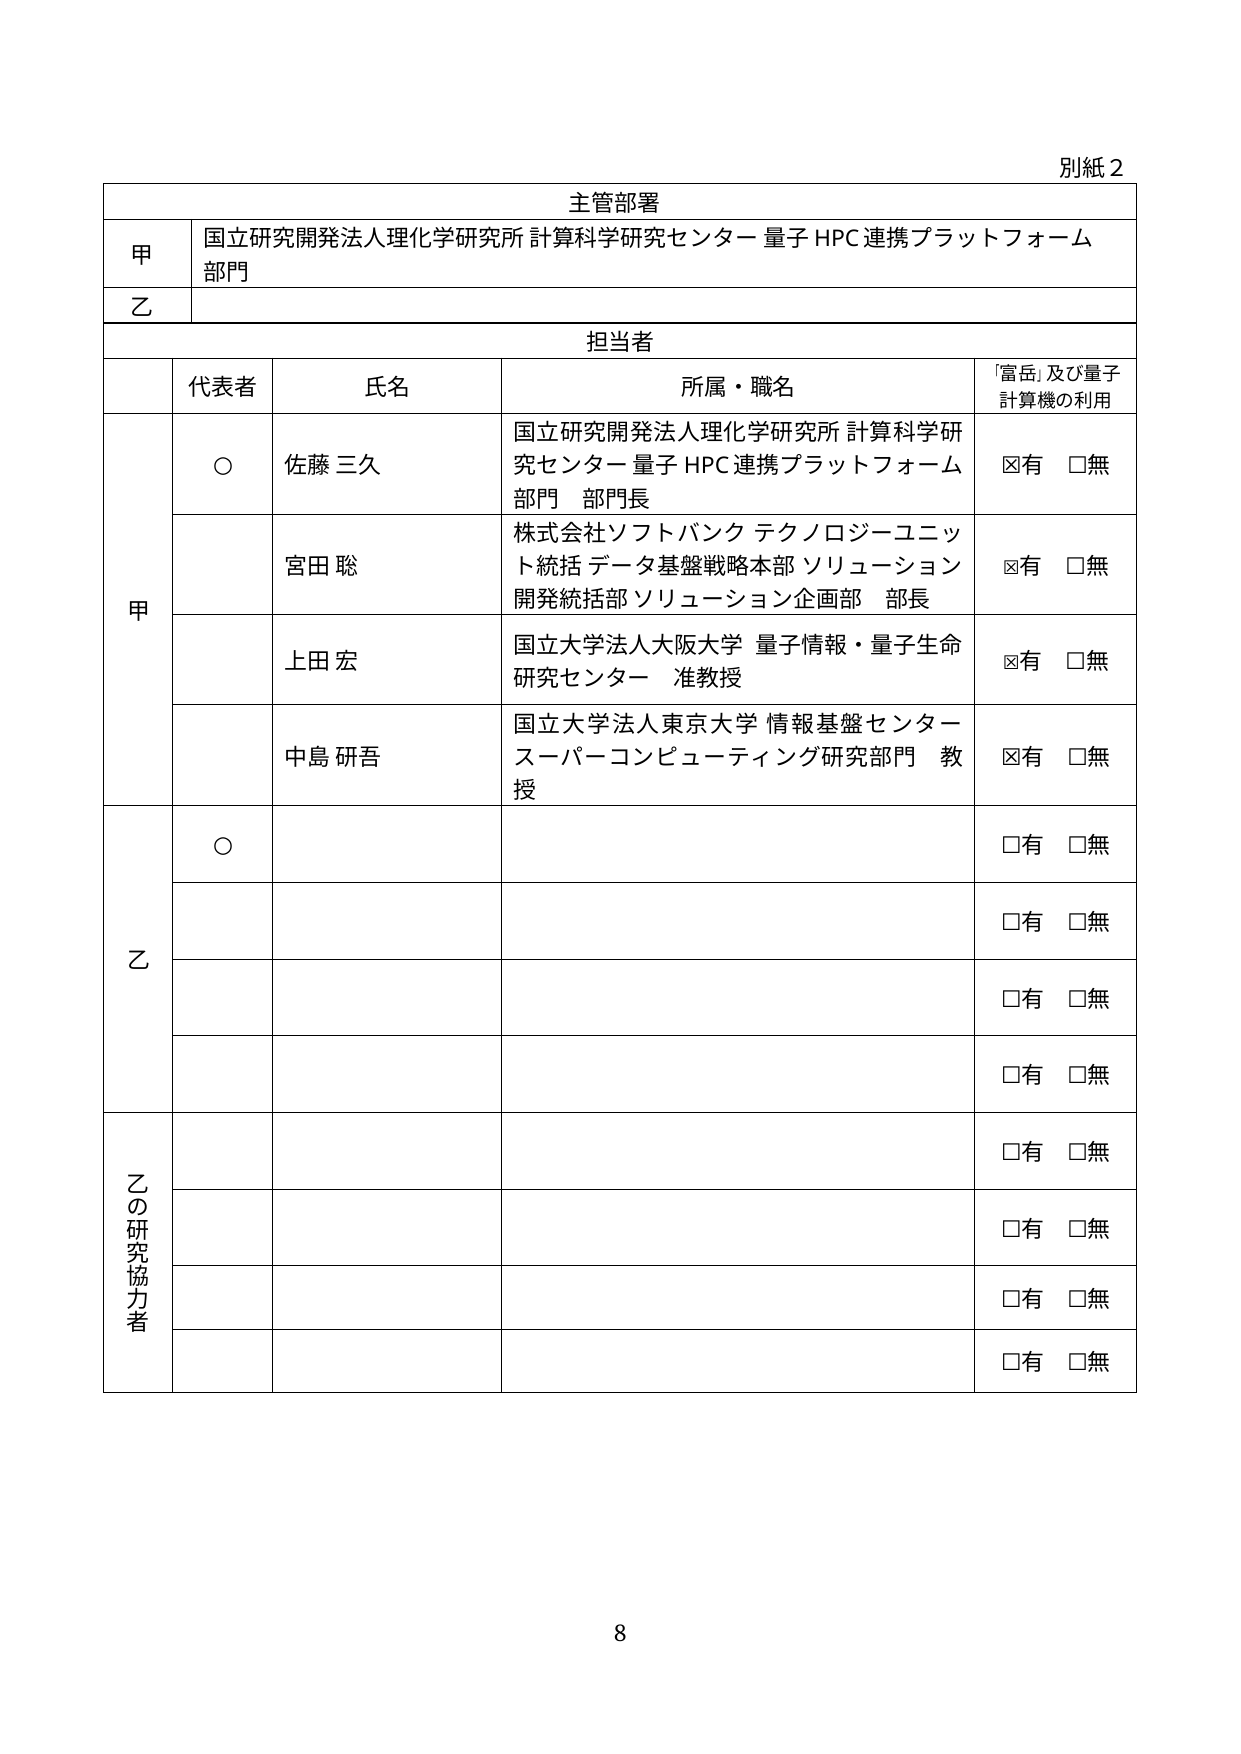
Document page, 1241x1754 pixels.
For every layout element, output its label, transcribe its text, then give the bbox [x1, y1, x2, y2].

table_cell [273, 1330, 501, 1392]
table_cell 氏名 [273, 359, 501, 413]
table_cell [173, 1113, 272, 1188]
table_cell 乙 [104, 806, 172, 1112]
table_cell [502, 1330, 974, 1392]
table_cell ○ [173, 806, 272, 882]
table_cell 株式会社ソフトバンク テクノロジーユニット統括 データ基盤戦略本部 ソリューション開発統括部 ソリューション企画部 部長 [502, 515, 974, 614]
table_cell [173, 883, 272, 958]
text 別紙２ [112, 150, 1128, 183]
table_cell [502, 806, 974, 882]
table_cell 国立研究開発法人理化学研究所 計算科学研究センター 量子HPC連携プラットフォーム部門 部門長 [502, 414, 974, 514]
table_cell [502, 1036, 974, 1112]
table_header 担当者 [104, 324, 1136, 357]
table_cell [173, 1036, 272, 1112]
table_cell 有 無 [975, 1036, 1136, 1112]
table_cell [173, 705, 272, 805]
table_cell [173, 615, 272, 704]
table_cell [273, 1113, 501, 1188]
table_cell 有 無 [975, 515, 1136, 614]
table_cell [104, 359, 172, 413]
table_cell 宮田 聡 [273, 515, 501, 614]
table_cell 国立大学法人大阪大学 量子情報・量子生命研究センター 准教授 [502, 615, 974, 704]
table_cell [273, 883, 501, 958]
table_cell 所属・職名 [502, 359, 974, 413]
table_cell 代表者 [173, 359, 272, 413]
table_cell 乙 [104, 288, 191, 322]
table_cell [173, 1266, 272, 1329]
table_cell 上田 宏 [273, 615, 501, 704]
table_cell 有 無 [975, 414, 1136, 514]
table_cell 国立大学法人東京大学 情報基盤センター スーパーコンピューティング研究部門 教授 [502, 705, 974, 805]
table_cell [173, 960, 272, 1035]
table_cell 有 無 [975, 960, 1136, 1035]
table_cell 有 無 [975, 705, 1136, 805]
table_cell [502, 1190, 974, 1265]
table_cell 乙の研究協力者 [104, 1113, 172, 1392]
table_cell 中島 研吾 [273, 705, 501, 805]
table_cell [273, 1190, 501, 1265]
table_cell [502, 960, 974, 1035]
table_cell 有 無 [975, 1190, 1136, 1265]
table_cell ○ [173, 414, 272, 514]
table_cell [502, 1113, 974, 1188]
table_cell 有 無 [975, 1113, 1136, 1188]
table_cell 有 無 [975, 1266, 1136, 1329]
table_cell 有 無 [975, 1330, 1136, 1392]
table_cell 有 無 [975, 883, 1136, 958]
table_cell 佐藤 三久 [273, 414, 501, 514]
table_cell 「富岳」及び量子計算機の利用 [975, 359, 1136, 413]
table_cell [173, 1190, 272, 1265]
table_cell 甲 [104, 220, 191, 287]
table_cell 甲 [104, 414, 172, 805]
table_cell 有 無 [975, 806, 1136, 882]
table_cell [502, 1266, 974, 1329]
table_cell [273, 1266, 501, 1329]
table_cell [273, 1036, 501, 1112]
table_cell [273, 806, 501, 882]
table_cell [192, 288, 1136, 322]
table_cell [173, 515, 272, 614]
table_cell [173, 1330, 272, 1392]
table_cell [273, 960, 501, 1035]
table_cell [502, 883, 974, 958]
table_cell 国立研究開発法人理化学研究所 計算科学研究センター 量子HPC連携プラットフォーム部門 [192, 220, 1136, 287]
table_header 主管部署 [104, 184, 1136, 219]
table_cell 有 無 [975, 615, 1136, 704]
